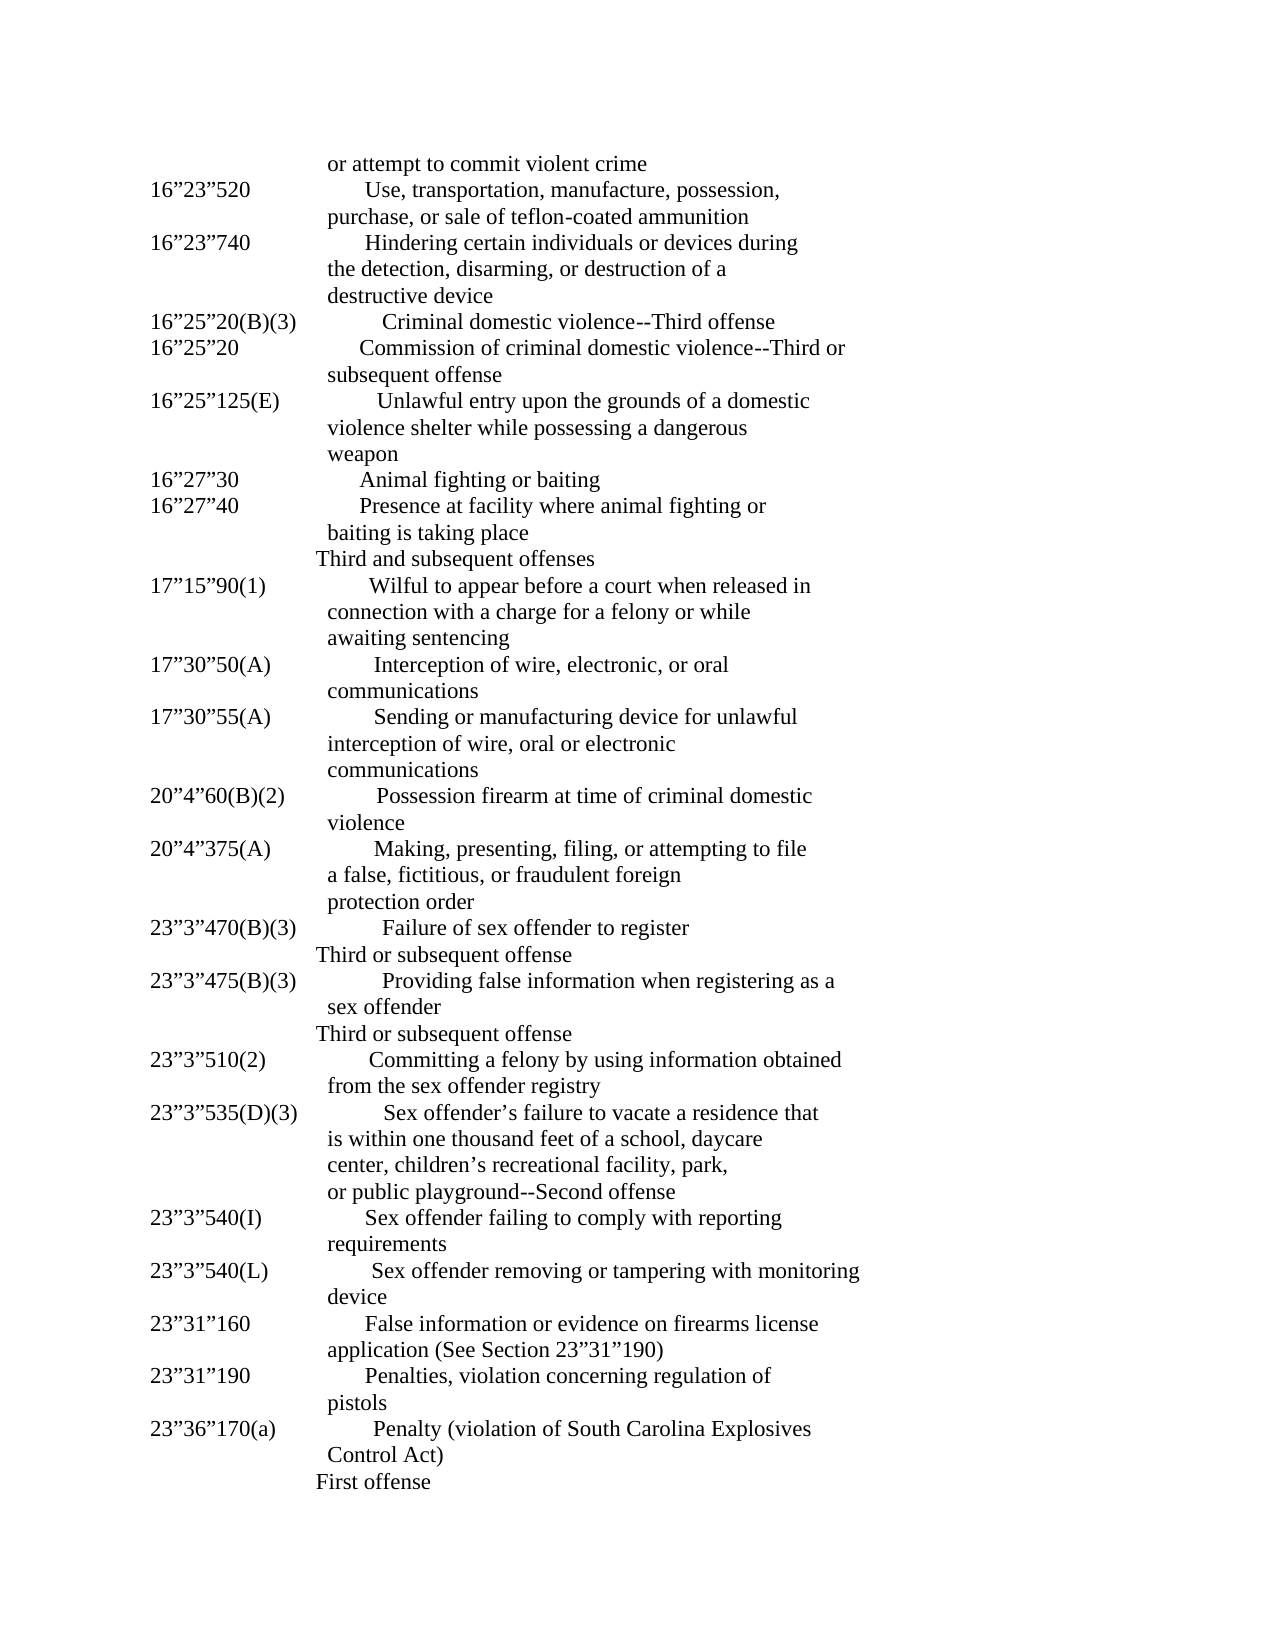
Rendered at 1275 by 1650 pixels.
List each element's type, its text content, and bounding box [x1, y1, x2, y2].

text Third or subsequent offense [150, 941, 1125, 967]
text 23”3”475(B)(3) Providing false information when registering as a [150, 967, 1125, 993]
text communications [150, 756, 1125, 782]
text sex offender [150, 993, 1125, 1020]
text or attempt to commit violent crime [150, 150, 1125, 176]
text violence [150, 809, 1125, 835]
text 16”25”125(E) Unlawful entry upon the grounds of a domestic [150, 387, 1125, 413]
text center, children’s recreational facility, park, [150, 1151, 1125, 1178]
text 20”4”60(B)(2) Possession firearm at time of criminal domestic [150, 782, 1125, 809]
text 16”27”30 Animal fighting or baiting [150, 466, 1125, 493]
text is within one thousand feet of a school, daycare [150, 1125, 1125, 1151]
text 20”4”375(A) Making, presenting, filing, or attempting to file [150, 835, 1125, 862]
text 23”3”510(2) Committing a felony by using information obtained [150, 1046, 1125, 1072]
text subsequent offense [150, 361, 1125, 387]
text destructive device [150, 282, 1125, 308]
text application (See Section 23”31”190) [150, 1336, 1125, 1362]
text 16”23”520 Use, transportation, manufacture, possession, [150, 176, 1125, 203]
text from the sex offender registry [150, 1072, 1125, 1099]
text awaiting sentencing [150, 624, 1125, 651]
text protection order [150, 888, 1125, 914]
text 23”3”540(L) Sex offender removing or tampering with monitoring [150, 1257, 1125, 1283]
text 17”30”50(A) Interception of wire, electronic, or oral [150, 651, 1125, 677]
text device [150, 1283, 1125, 1309]
text 23”36”170(a) Penalty (violation of South Carolina Explosives [150, 1415, 1125, 1441]
text 23”3”535(D)(3) Sex offender’s failure to vacate a residence that [150, 1099, 1125, 1125]
text baiting is taking place [150, 519, 1125, 545]
text Control Act) [150, 1441, 1125, 1468]
text a false, fictitious, or fraudulent foreign [150, 862, 1125, 888]
text 23”31”160 False information or evidence on firearms license [150, 1309, 1125, 1336]
text interception of wire, oral or electronic [150, 730, 1125, 756]
text 17”30”55(A) Sending or manufacturing device for unlawful [150, 703, 1125, 730]
text Third or subsequent offense [150, 1020, 1125, 1046]
text 16”25”20 Commission of criminal domestic violence--Third or [150, 334, 1125, 361]
text 17”15”90(1) Wilful to appear before a court when released in [150, 572, 1125, 598]
text pistols [150, 1389, 1125, 1415]
text 16”25”20(B)(3) Criminal domestic violence--Third offense [150, 308, 1125, 334]
text 23”31”190 Penalties, violation concerning regulation of [150, 1362, 1125, 1389]
text purchase, or sale of teflon-coated ammunition [150, 203, 1125, 229]
text or public playground--Second offense [150, 1178, 1125, 1204]
text 16”23”740 Hindering certain individuals or devices during [150, 229, 1125, 255]
text 16”27”40 Presence at facility where animal fighting or [150, 493, 1125, 519]
text communications [150, 677, 1125, 703]
text connection with a charge for a felony or while [150, 598, 1125, 624]
text 23”3”540(I) Sex offender failing to comply with reporting [150, 1204, 1125, 1231]
text the detection, disarming, or destruction of a [150, 255, 1125, 282]
text violence shelter while possessing a dangerous [150, 413, 1125, 440]
text 23”3”470(B)(3) Failure of sex offender to register [150, 914, 1125, 941]
text Third and subsequent offenses [150, 545, 1125, 572]
text weapon [150, 440, 1125, 466]
text First offense [150, 1468, 1125, 1494]
text requirements [150, 1231, 1125, 1257]
